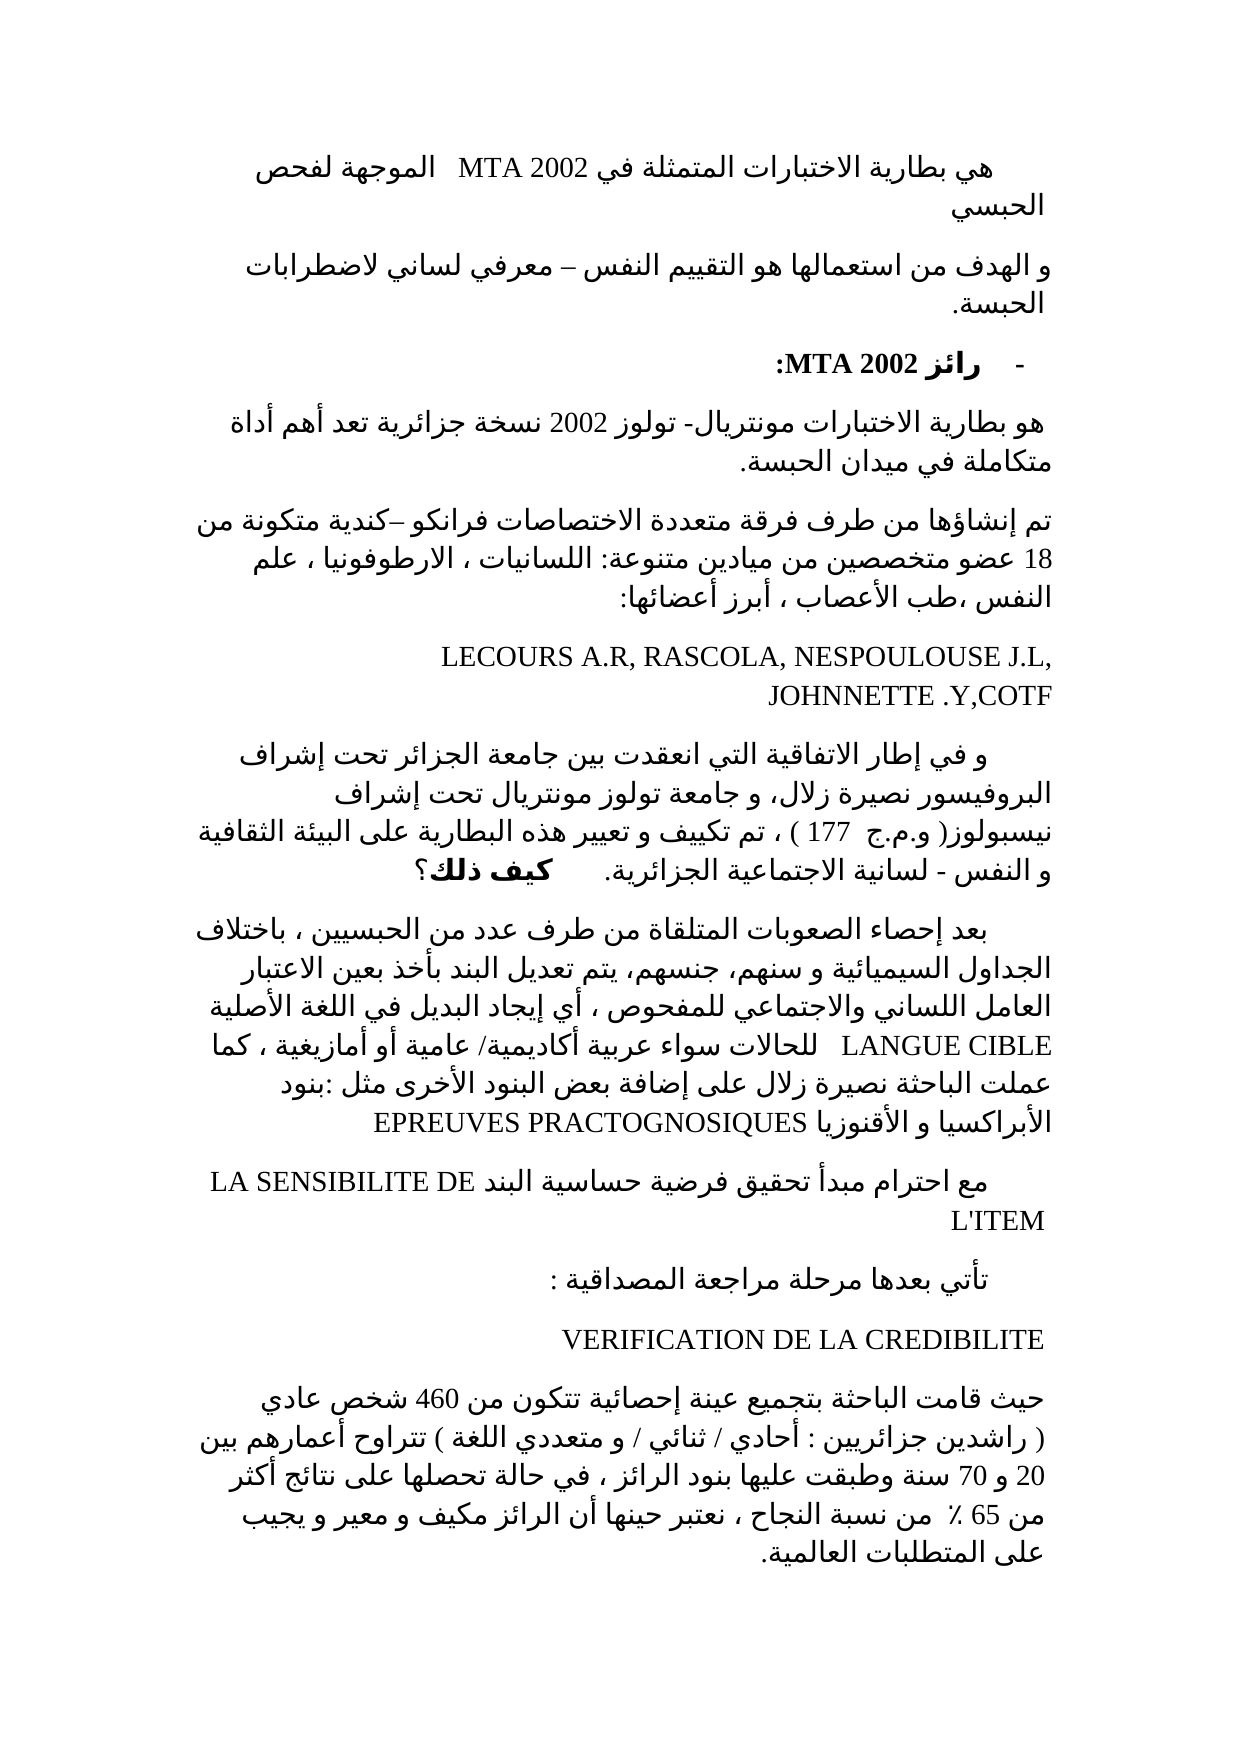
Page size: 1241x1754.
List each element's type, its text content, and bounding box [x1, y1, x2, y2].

text VERIFICATION DE [187, 1322, 1045, 1355]
text تأتي بعدها مرحلة مراجعة المصداقية : [187, 1262, 1045, 1296]
text هو بطارية الاختبارات مونتريال- تولوز 2002 نسخة جزائرية تعد أهم أداة متكاملة في ميدان الحبسة. [187, 405, 1053, 477]
text مع احترام مبدأ تحقيق فرضية حساسية البند L'ITEM [187, 1164, 1045, 1237]
text تم إنشاؤها من طرف فرقة متعددة الاختصاصات فرانكو –كندية متكونة من 18 عضو متخصصين من ميادين متنوعة: اللسانيات ، الارطوفونيا ، علم النفس ،طب الأعصاب ، أبرز أعضائها: [187, 503, 1053, 614]
text و الهدف من استعمالها هو التقييم النفس – معرفي لساني لاضطرابات الحبسة. [187, 248, 1053, 320]
text LECOURS A.R, RASCOLA, NESPOULOUSE J.L, JOHNNETTE .Y,COTF [187, 639, 1053, 712]
text و في إطار الاتفاقية التي انعقدت بين جامعة الجزائر تحت إشراف البروفيسور نصيرة زلال، و جامعة تولوز مونتريال تحت إشراف نيسبولوز( و.م.ج 177 ) ، تم تكييف و تعيير هذه البطارية على البيئة الثقافية و النفس - لسانية الاجتماعية الجزائرية. كيف ذلك؟ [187, 737, 1053, 887]
list رائز MTA 2002: [187, 346, 1015, 379]
text هي بطارية الاختبارات المتمثلة في MTA 2002 الموجهة لفحص الحبسي [187, 150, 1053, 222]
text بعد إحصاء الصعوبات المتلقاة من طرف عدد من الحبسيين ، باختلاف الجداول السيميائية و سنهم، جنسهم، يتم تعديل البند بأخذ بعين الاعتبار العامل اللساني والاجتماعي للمفحوص ، أي إيجاد البديل في اللغة الأصلية LANGUE CIBLE للحالات سواء عربية أكاديمية/ عامية أو أمازيغية ، كما عملت الباحثة نصيرة زلال على إضافة بعض البنود الأخرى مثل :بنود الأبراكسيا و الأقنوزيا EPREUVES PRACTOGNOSIQUES [187, 912, 1053, 1139]
text حيث قامت الباحثة بتجميع عينة إحصائية تتكون من 460 شخص عادي ( راشدين جزائريين : أحادي / ثنائي / و متعددي اللغة ) تتراوح أعمارهم بين 20 و 70 سنة وطبقت عليها بنود الرائز ، في حالة تحصلها على نتائج أكثر من 65 ٪ من نسبة النجاح ، نعتبر حينها أن الرائز مكيف و معير و يجيب على المتطلبات العالمية. [187, 1381, 1045, 1569]
